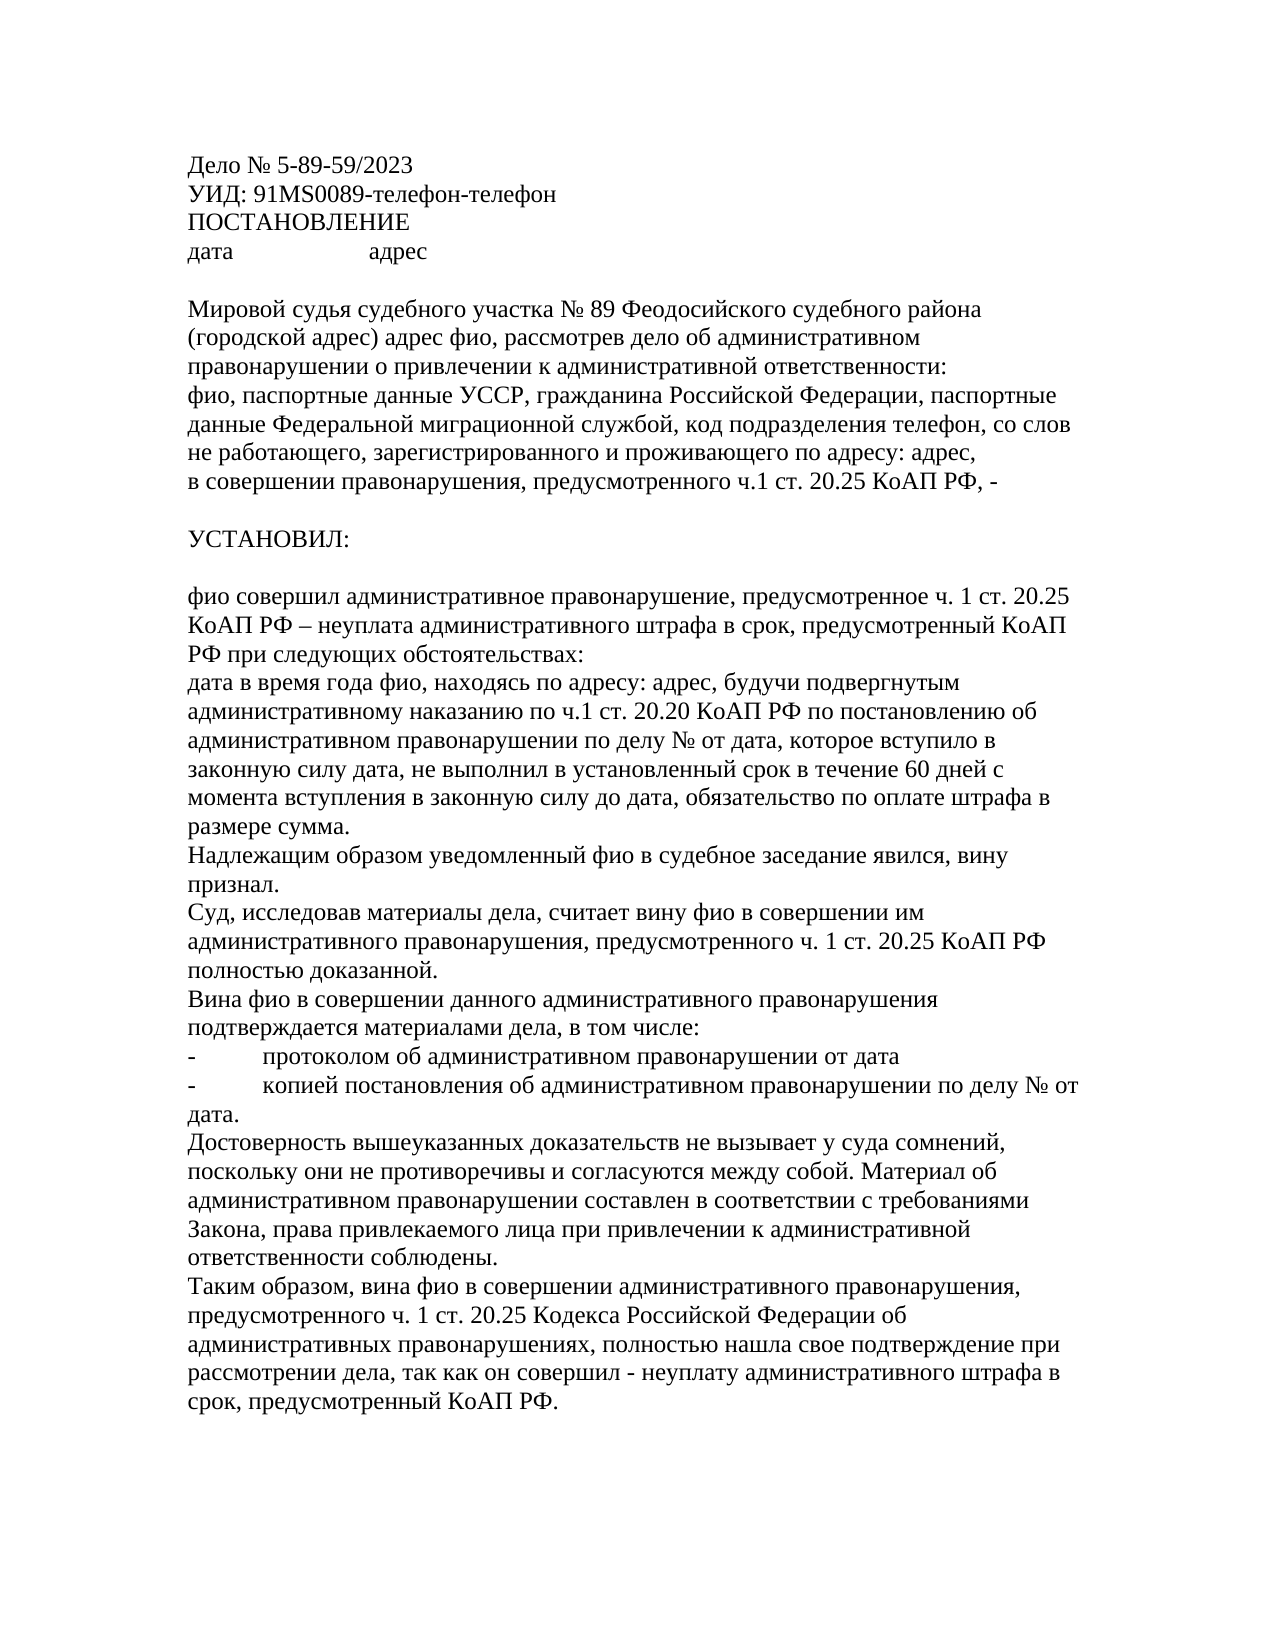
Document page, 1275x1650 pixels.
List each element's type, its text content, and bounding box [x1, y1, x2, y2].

text Суд, исследовав материалы дела, считает вину фио в совершении им административного правонарушения, предусмотренного ч. 1 ст. 20.25 КоАП РФ полностью доказанной. [187, 897, 1087, 984]
text УИД: 91MS0089-телефон-телефон [187, 179, 1087, 207]
text дата в время года фио, находясь по адресу: адрес, будучи подвергнутым административному наказанию по ч.1 ст. 20.20 КоАП РФ по постановлению об административном правонарушении по делу № от дата, которое вступило в законную силу дата, не выполнил в установленный срок в течение 60 дней с момента вступления в законную силу до дата, обязательство по оплате штрафа в размере сумма. [187, 667, 1087, 840]
text - протоколом об административном правонарушении от дата [187, 1041, 1087, 1070]
text ПОСТАНОВЛЕНИЕ [187, 207, 1087, 236]
text Таким образом, вина фио в совершении административного правонарушения, предусмотренного ч. 1 ст. 20.25 Кодекса Российской Федерации об административных правонарушениях, полностью нашла свое подтверждение при рассмотрении дела, так как он совершил - неуплату административного штрафа в срок, предусмотренный КоАП РФ. [187, 1271, 1087, 1415]
text дата адрес [187, 236, 1087, 265]
text в совершении правонарушения, предусмотренного ч.1 ст. 20.25 КоАП РФ, - [187, 466, 1087, 495]
text Мировой судья судебного участка № 89 Феодосийского судебного района (городской адрес) адрес фио, рассмотрев дело об административном правонарушении о привлечении к административной ответственности: [187, 294, 1087, 380]
text УСТАНОВИЛ: [187, 524, 1087, 552]
text фио, паспортные данные УССР, гражданина Российской Федерации, паспортные данные Федеральной миграционной службой, код подразделения телефон, со слов не работающего, зарегистрированного и проживающего по адресу: адрес, [187, 380, 1087, 466]
text Вина фио в совершении данного административного правонарушения подтверждается материалами дела, в том числе: [187, 984, 1087, 1041]
text фио совершил административное правонарушение, предусмотренное ч. 1 ст. 20.25 КоАП РФ – неуплата административного штрафа в срок, предусмотренный КоАП РФ при следующих обстоятельствах: [187, 581, 1087, 667]
text - копией постановления об административном правонарушении по делу № от дата. [187, 1070, 1087, 1127]
text Надлежащим образом уведомленный фио в судебное заседание явился, вину признал. [187, 840, 1087, 897]
text Достоверность вышеуказанных доказательств не вызывает у суда сомнений, поскольку они не противоречивы и согласуются между собой. Материал об административном правонарушении составлен в соответствии с требованиями Закона, права привлекаемого лица при привлечении к административной ответственности соблюдены. [187, 1127, 1087, 1271]
text Дело № 5-89-59/2023 [187, 150, 1087, 179]
